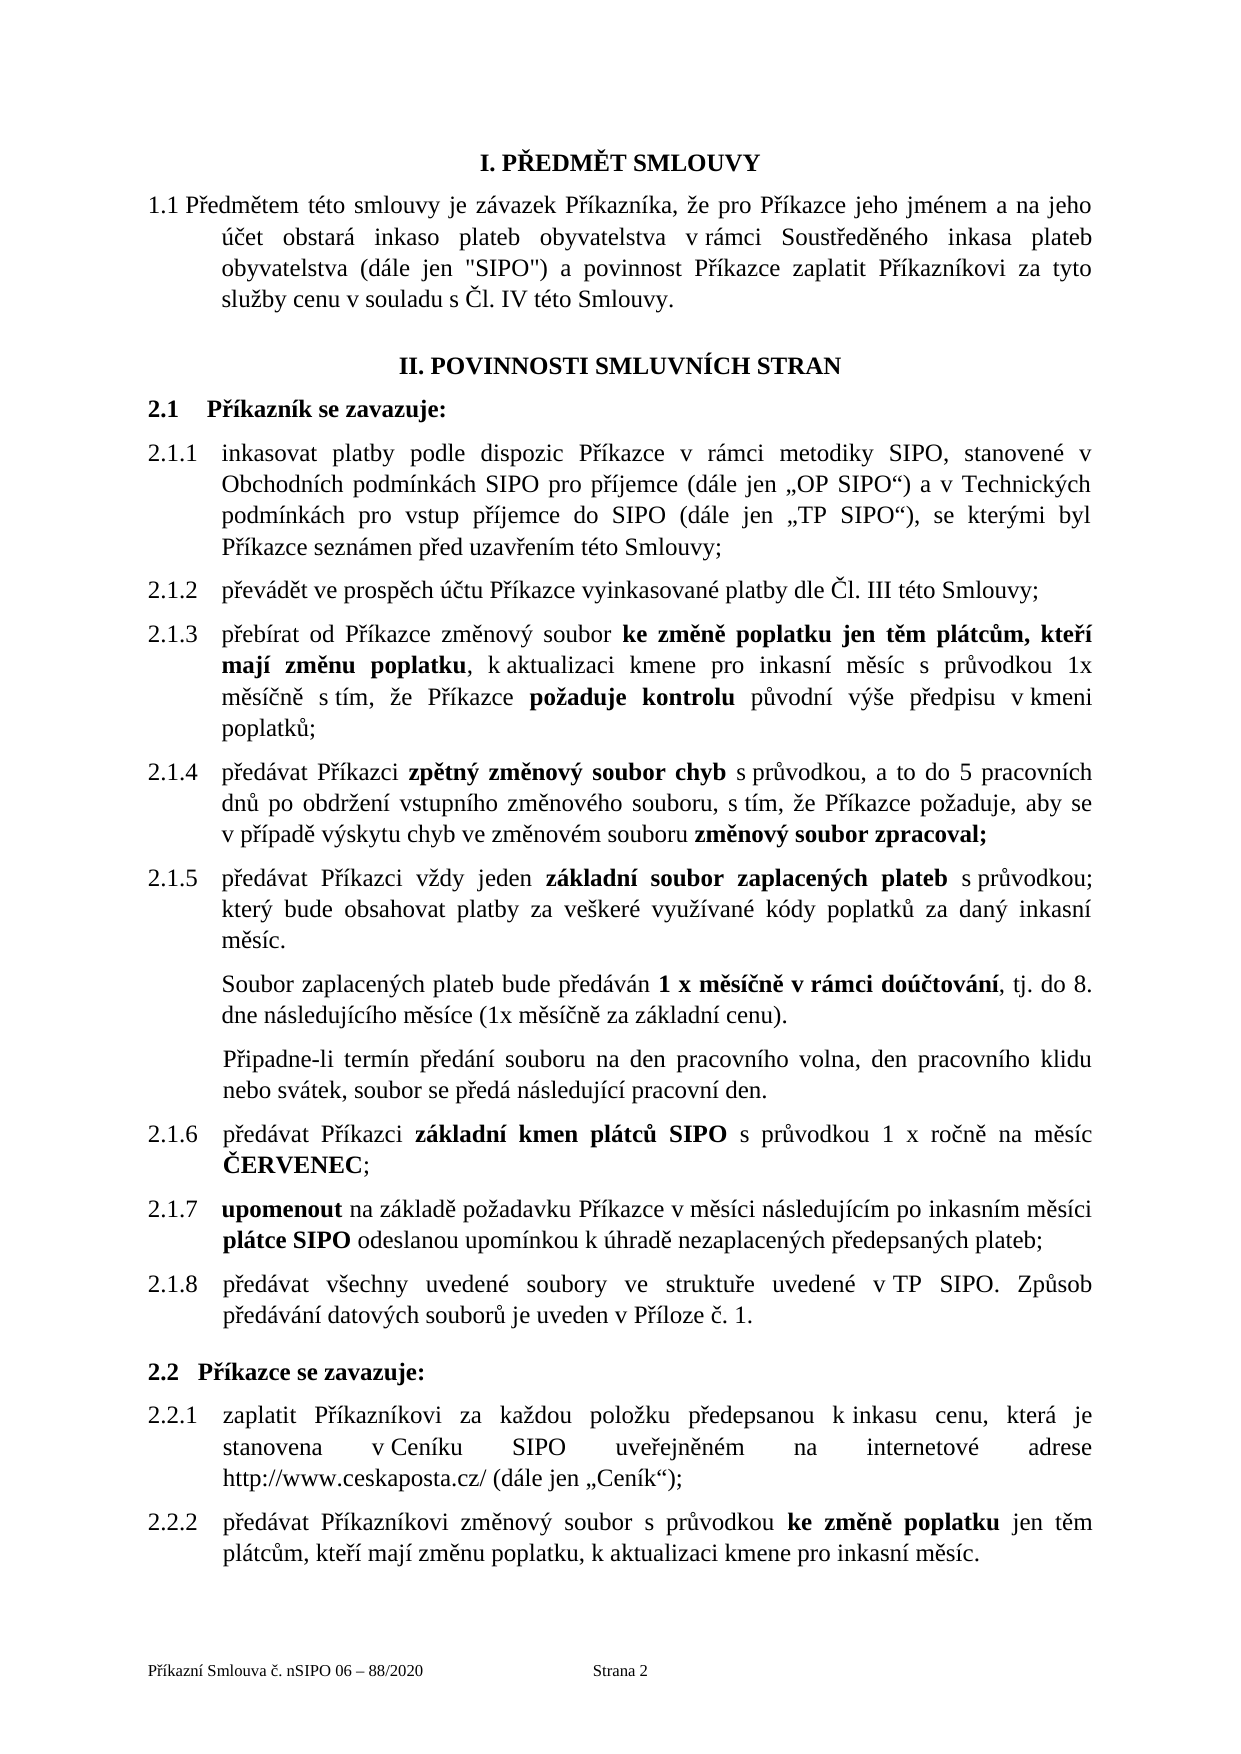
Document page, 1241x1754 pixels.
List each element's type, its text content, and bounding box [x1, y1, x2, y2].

list Předmětem této smlouvy je závazek Příkazníka, že pro Příkazce jeho jménem a na jeho účet obstará inkaso plateb obyvatelstva v rámci Soustředěného inkasa plateb obyvatelstva (dále jen "SIPO") a povinnost Příkazce zaplatit Příkazníkovi za tyto služby cenu v souladu s Čl. IV této Smlouvy. [148, 189, 1093, 314]
list převádět ve prospěch účtu Příkazce vyinkasované platby dle Čl. III této Smlouvy; [148, 574, 1093, 605]
list předávat Příkazníkovi změnový soubor s průvodkou ke změně poplatku jen těm plátcům, kteří mají změnu poplatku, k aktualizaci kmene pro inkasní měsíc. [148, 1505, 1093, 1568]
list předávat Příkazci zpětný změnový soubor chyb s průvodkou, a to do 5 pracovních dnů po obdržení vstupního změnového souboru, s tím, že Příkazce požaduje, aby se v případě výskytu chyb ve změnovém souboru změnový soubor zpracoval; [148, 755, 1093, 849]
list předávat Příkazci vždy jeden základní soubor zaplacených plateb s průvodkou; který bude obsahovat platby za veškeré využívané kódy poplatků za daný inkasní měsíc. [148, 861, 1093, 955]
list inkasovat platby podle dispozic Příkazce v rámci metodiky SIPO, stanovené v Obchodních podmínkách SIPO pro příjemce (dále jen „OP SIPO“) a v Technických podmínkách pro vstup příjemce do SIPO (dále jen „TP SIPO“), se kterými byl Příkazce seznámen před uzavřením této Smlouvy; [148, 436, 1093, 561]
text Připadne-li termín předání souboru na den pracovního volna, den pracovního klidu nebo svátek, soubor se předá následující pracovní den. [223, 1043, 1093, 1105]
text 2.1 Příkazník se zavazuje: [148, 393, 1093, 424]
list přebírat od Příkazce změnový soubor ke změně poplatku jen těm plátcům, kteří mají změnu poplatku, k aktualizaci kmene pro inkasní měsíc s průvodkou 1x měsíčně s tím, že Příkazce požaduje kontrolu původní výše předpisu v kmeni poplatků; [148, 618, 1093, 743]
list předávat všechny uvedené soubory ve struktuře uvedené v TP SIPO. Způsob předávání datových souborů je uveden v Příloze č. 1. [148, 1268, 1093, 1330]
list upomenout na základě požadavku Příkazce v měsíci následujícím po inkasním měsíci plátce SIPO odeslanou upomínkou k úhradě nezaplacených předepsaných plateb; [148, 1193, 1093, 1255]
list zaplatit Příkazníkovi za každou položku předepsanou k inkasu cenu, která je stanovena v Ceníku SIPO uveřejněném na internetové adrese http://www.ceskaposta.cz/ (dále jen „Ceník“); [148, 1399, 1093, 1493]
list Příkazce se zavazuje: [148, 1355, 1093, 1386]
list předávat Příkazci základní kmen plátců SIPO s průvodkou 1 x ročně na měsíc ČERVENEC; [148, 1118, 1093, 1180]
text Soubor zaplacených plateb bude předáván 1 x měsíčně v rámci doúčtování, tj. do 8. dne následujícího měsíce (1x měsíčně za základní cenu). [221, 968, 1093, 1030]
text II. POVINNOSTI SMLUVNÍCH STRAN [148, 351, 1093, 380]
title I. PŘEDMĚT SMLOUVY [148, 148, 1093, 176]
